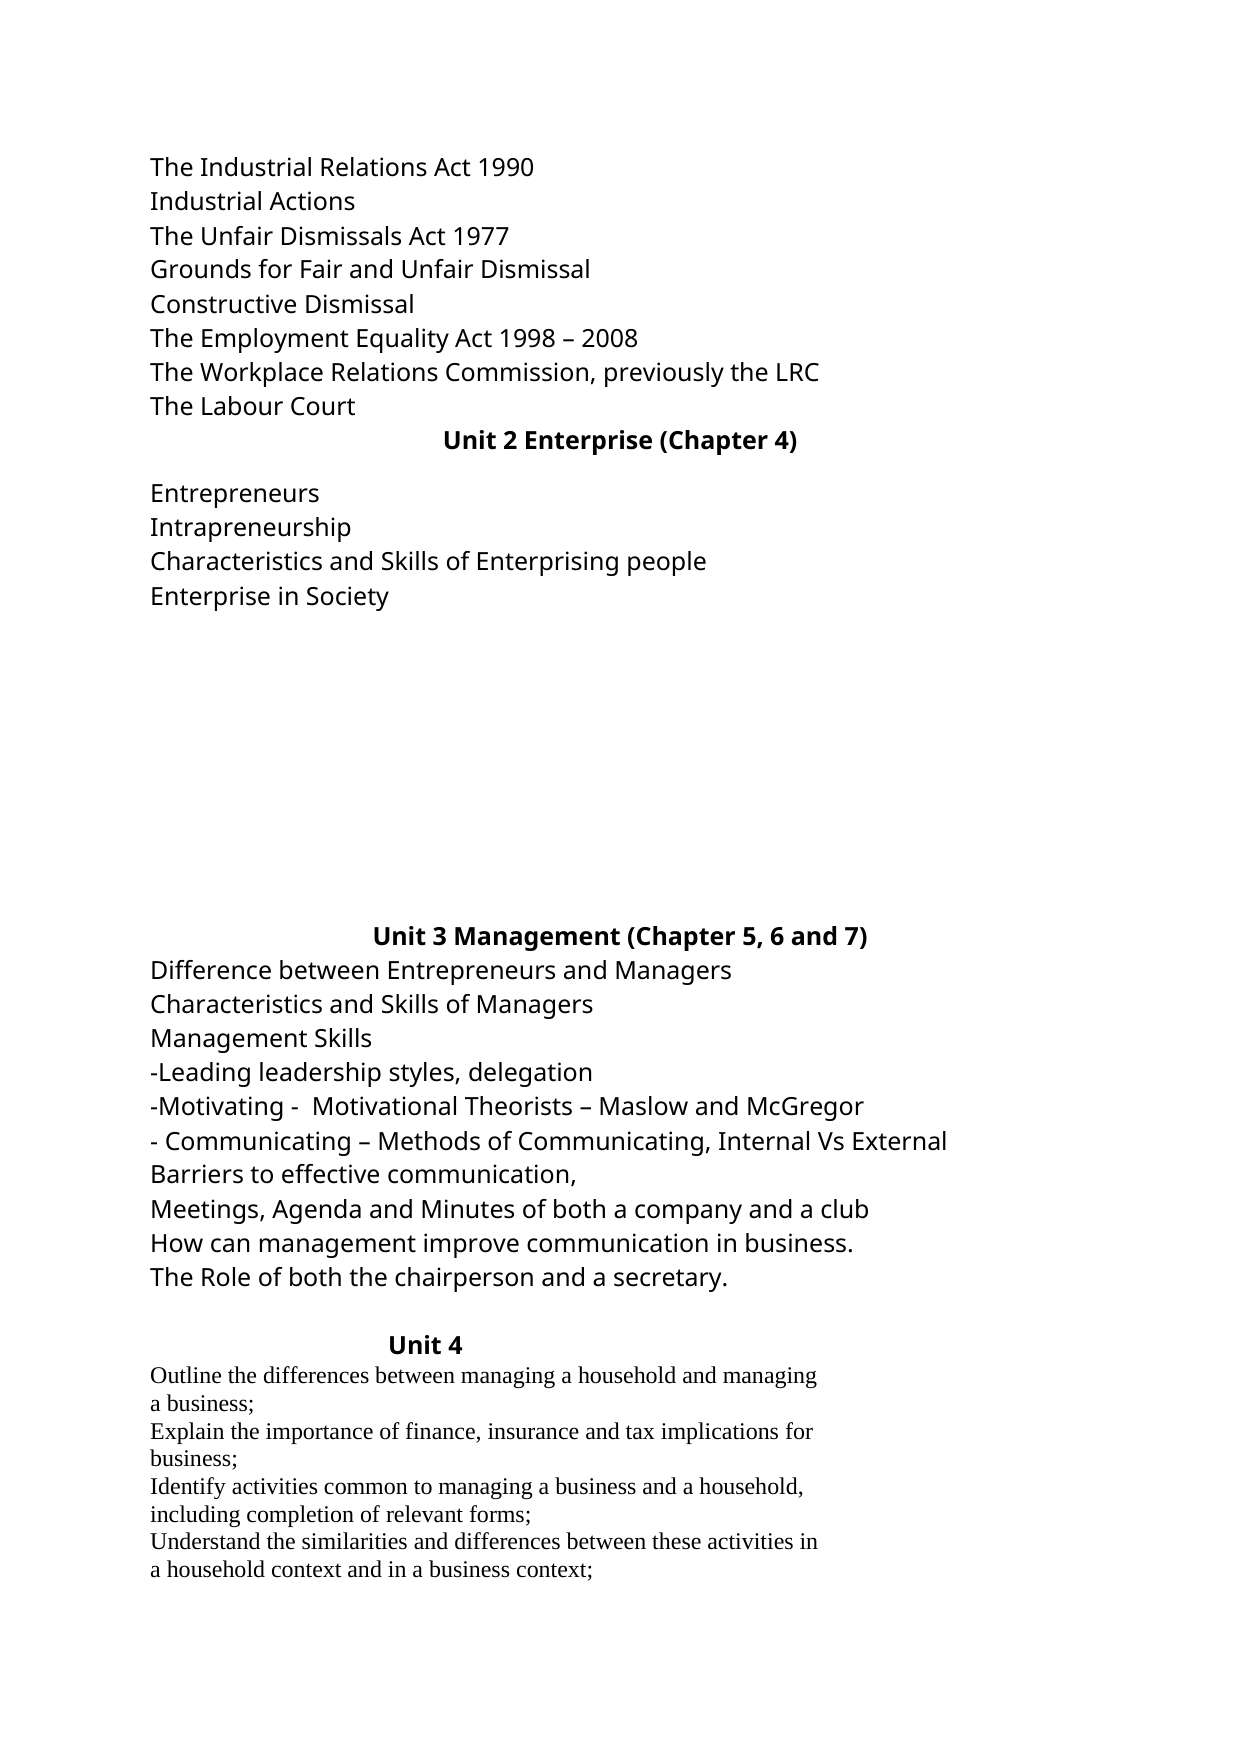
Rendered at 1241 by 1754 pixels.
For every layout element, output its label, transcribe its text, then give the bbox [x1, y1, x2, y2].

text -Leading leadership styles, delegation [150, 1055, 1090, 1089]
text Entrepreneurs [150, 476, 1090, 510]
text Constructive Dismissal [150, 286, 1090, 320]
text The Unfair Dismissals Act 1977 [150, 218, 1090, 252]
text Industrial Actions [150, 184, 1090, 218]
text Unit 3 Management (Chapter 5, 6 and 7) [150, 919, 1090, 953]
text business; [150, 1444, 1090, 1472]
text Meetings, Agenda and Minutes of both a company and a club [150, 1191, 1090, 1225]
text Intrapreneurship [150, 510, 1090, 544]
text Identify activities common to managing a business and a household, [150, 1472, 1090, 1499]
text Enterprise in Society [150, 578, 1090, 612]
text Characteristics and Skills of Managers [150, 987, 1090, 1021]
text Difference between Entrepreneurs and Managers [150, 953, 1090, 987]
text Unit 4 [150, 1327, 1090, 1362]
text The Employment Equality Act 1998 – 2008 [150, 320, 1090, 354]
text The Workplace Relations Commission, previously the LRC [150, 354, 1090, 388]
text Unit 2 Enterprise (Chapter 4) [150, 422, 1090, 457]
text Explain the importance of finance, insurance and tax implications for [150, 1417, 1090, 1444]
text How can management improve communication in business. [150, 1225, 1090, 1259]
text Management Skills [150, 1021, 1090, 1055]
text The Labour Court [150, 388, 1090, 422]
text a household context and in a business context; [150, 1555, 1090, 1582]
text Grounds for Fair and Unfair Dismissal [150, 252, 1090, 286]
text The Role of both the chairperson and a secretary. [150, 1259, 1090, 1293]
text - Communicating – Methods of Communicating, Internal Vs External [150, 1123, 1090, 1157]
text Characteristics and Skills of Enterprising people [150, 544, 1090, 578]
text including completion of relevant forms; [150, 1499, 1090, 1527]
text -Motivating - Motivational Theorists – Maslow and McGregor [150, 1089, 1090, 1123]
text Barriers to effective communication, [150, 1157, 1090, 1191]
text a business; [150, 1389, 1090, 1417]
text Understand the similarities and differences between these activities in [150, 1527, 1090, 1555]
text Outline the differences between managing a household and managing [150, 1362, 1090, 1389]
text The Industrial Relations Act 1990 [150, 150, 1090, 184]
